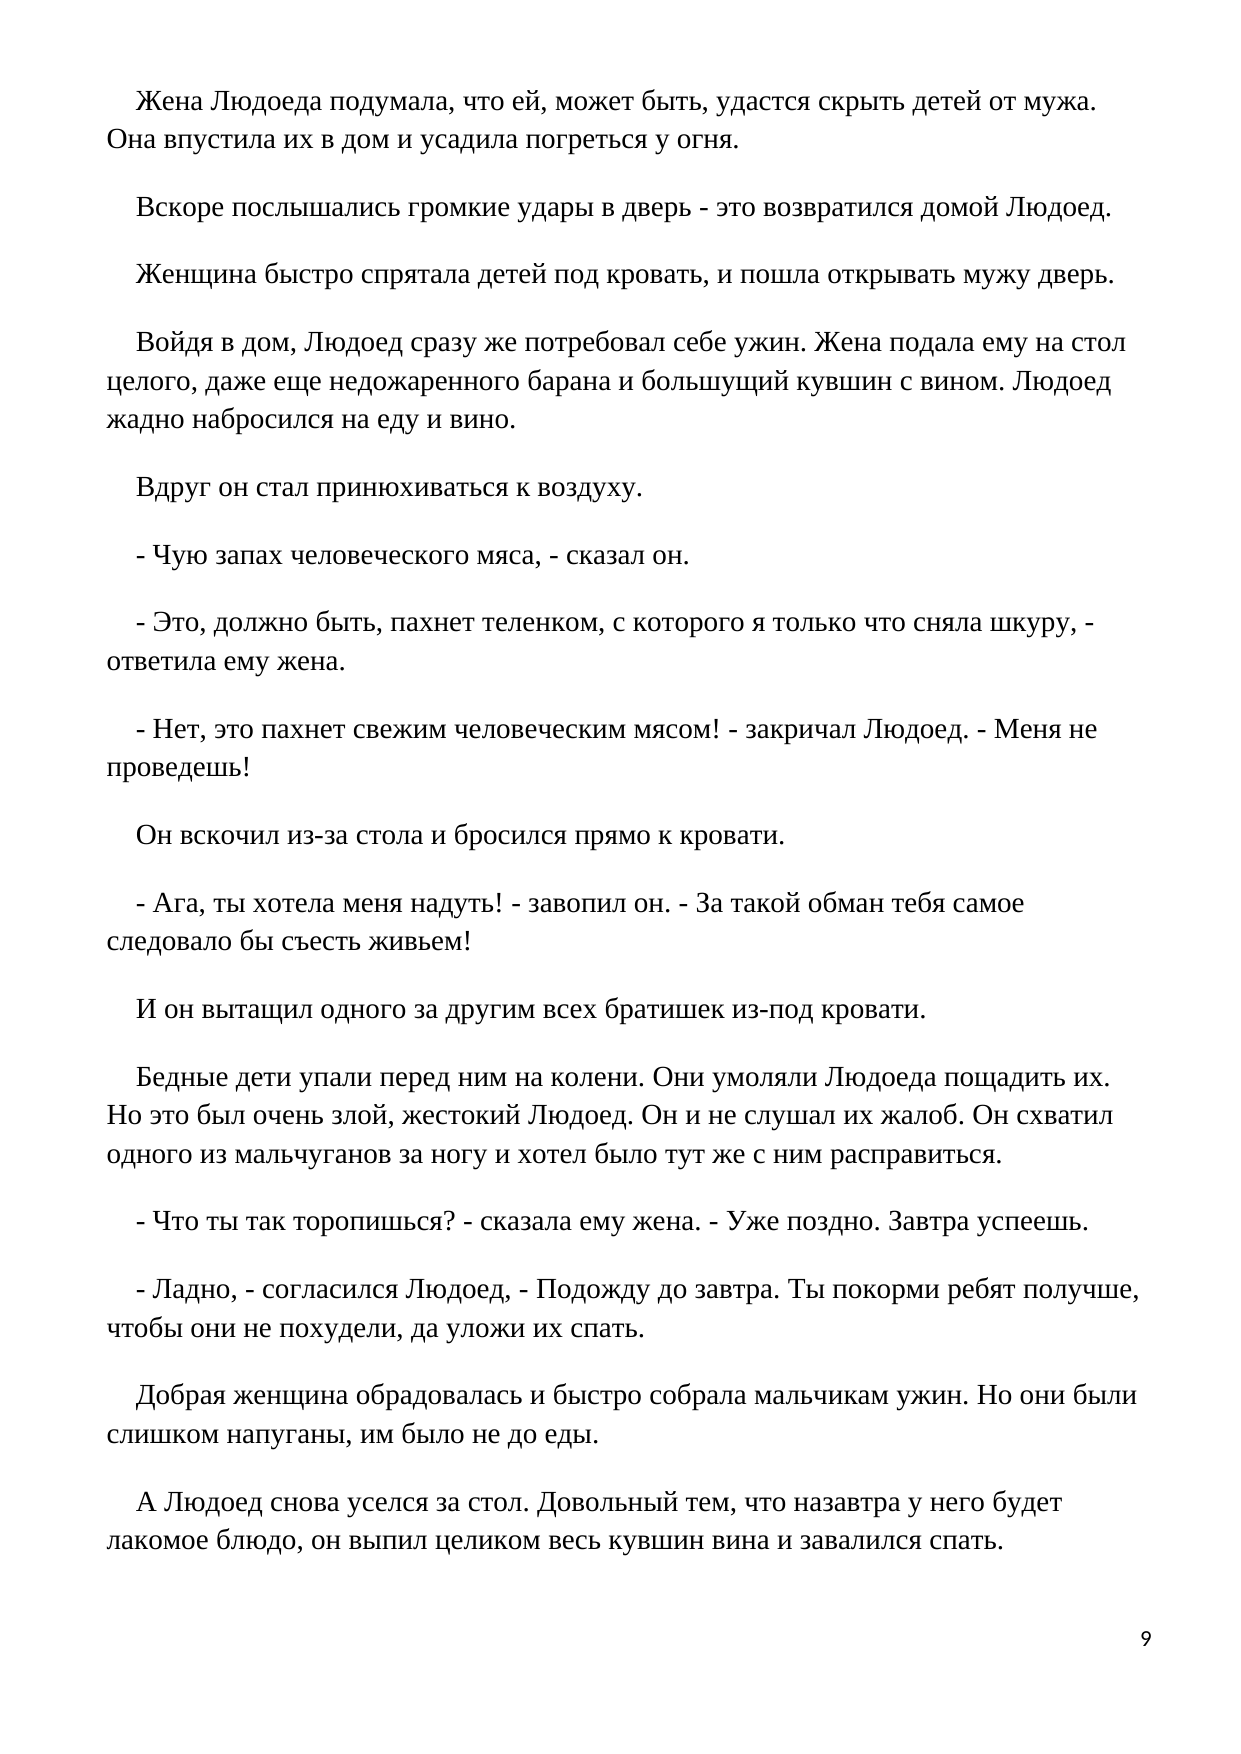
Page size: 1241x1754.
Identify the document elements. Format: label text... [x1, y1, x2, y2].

text Добрая женщина обрадовалась и быстро собрала мальчикам ужин. Но они были слишком напуганы, им было не до еды. [106, 1377, 1152, 1449]
text - Ага, ты хотела меня надуть! - завопил он. - За такой обман тебя самое следовало бы съесть живьем! [106, 885, 1152, 957]
text - Чую запах человеческого мяса, - сказал он. [106, 537, 1152, 570]
text И он вытащил одного за другим всех братишек из-под кровати. [106, 991, 1152, 1024]
text - Ладно, - согласился Людоед, - Подожду до завтра. Ты покорми ребят получше, чтобы они не похудели, да уложи их спать. [106, 1271, 1152, 1343]
text - Нет, это пахнет свежим человеческим мясом! - закричал Людоед. - Меня не проведешь! [106, 711, 1152, 783]
text Вскоре послышались громкие удары в дверь - это возвратился домой Людоед. [106, 189, 1152, 222]
text - Что ты так торопишься? - сказала ему жена. - Уже поздно. Завтра успеешь. [106, 1203, 1152, 1237]
text Женщина быстро спрятала детей под кровать, и пошла открывать мужу дверь. [106, 257, 1152, 290]
text Вдруг он стал принюхиваться к воздуху. [106, 469, 1152, 503]
text Он вскочил из-за стола и бросился прямо к кровати. [106, 817, 1152, 851]
text - Это, должно быть, пахнет теленком, с которого я только что сняла шкуру, - ответила ему жена. [106, 604, 1152, 677]
text Жена Людоеда подумала, что ей, может быть, удастся скрыть детей от мужа. Она впустила их в дом и усадила погреться у огня. [106, 83, 1152, 155]
text Бедные дети упали перед ним на колени. Они умоляли Людоеда пощадить их. Но это был очень злой, жестокий Людоед. Он и не слушал их жалоб. Он схватил одного из мальчуганов за ногу и хотел было тут же с ним расправиться. [106, 1059, 1152, 1169]
text Войдя в дом, Людоед сразу же потребовал себе ужин. Жена подала ему на стол целого, даже еще недожаренного барана и большущий кувшин с вином. Людоед жадно набросился на еду и вино. [106, 324, 1152, 435]
text А Людоед снова уселся за стол. Довольный тем, что назавтра у него будет лакомое блюдо, он выпил целиком весь кувшин вина и завалился спать. [106, 1484, 1152, 1556]
